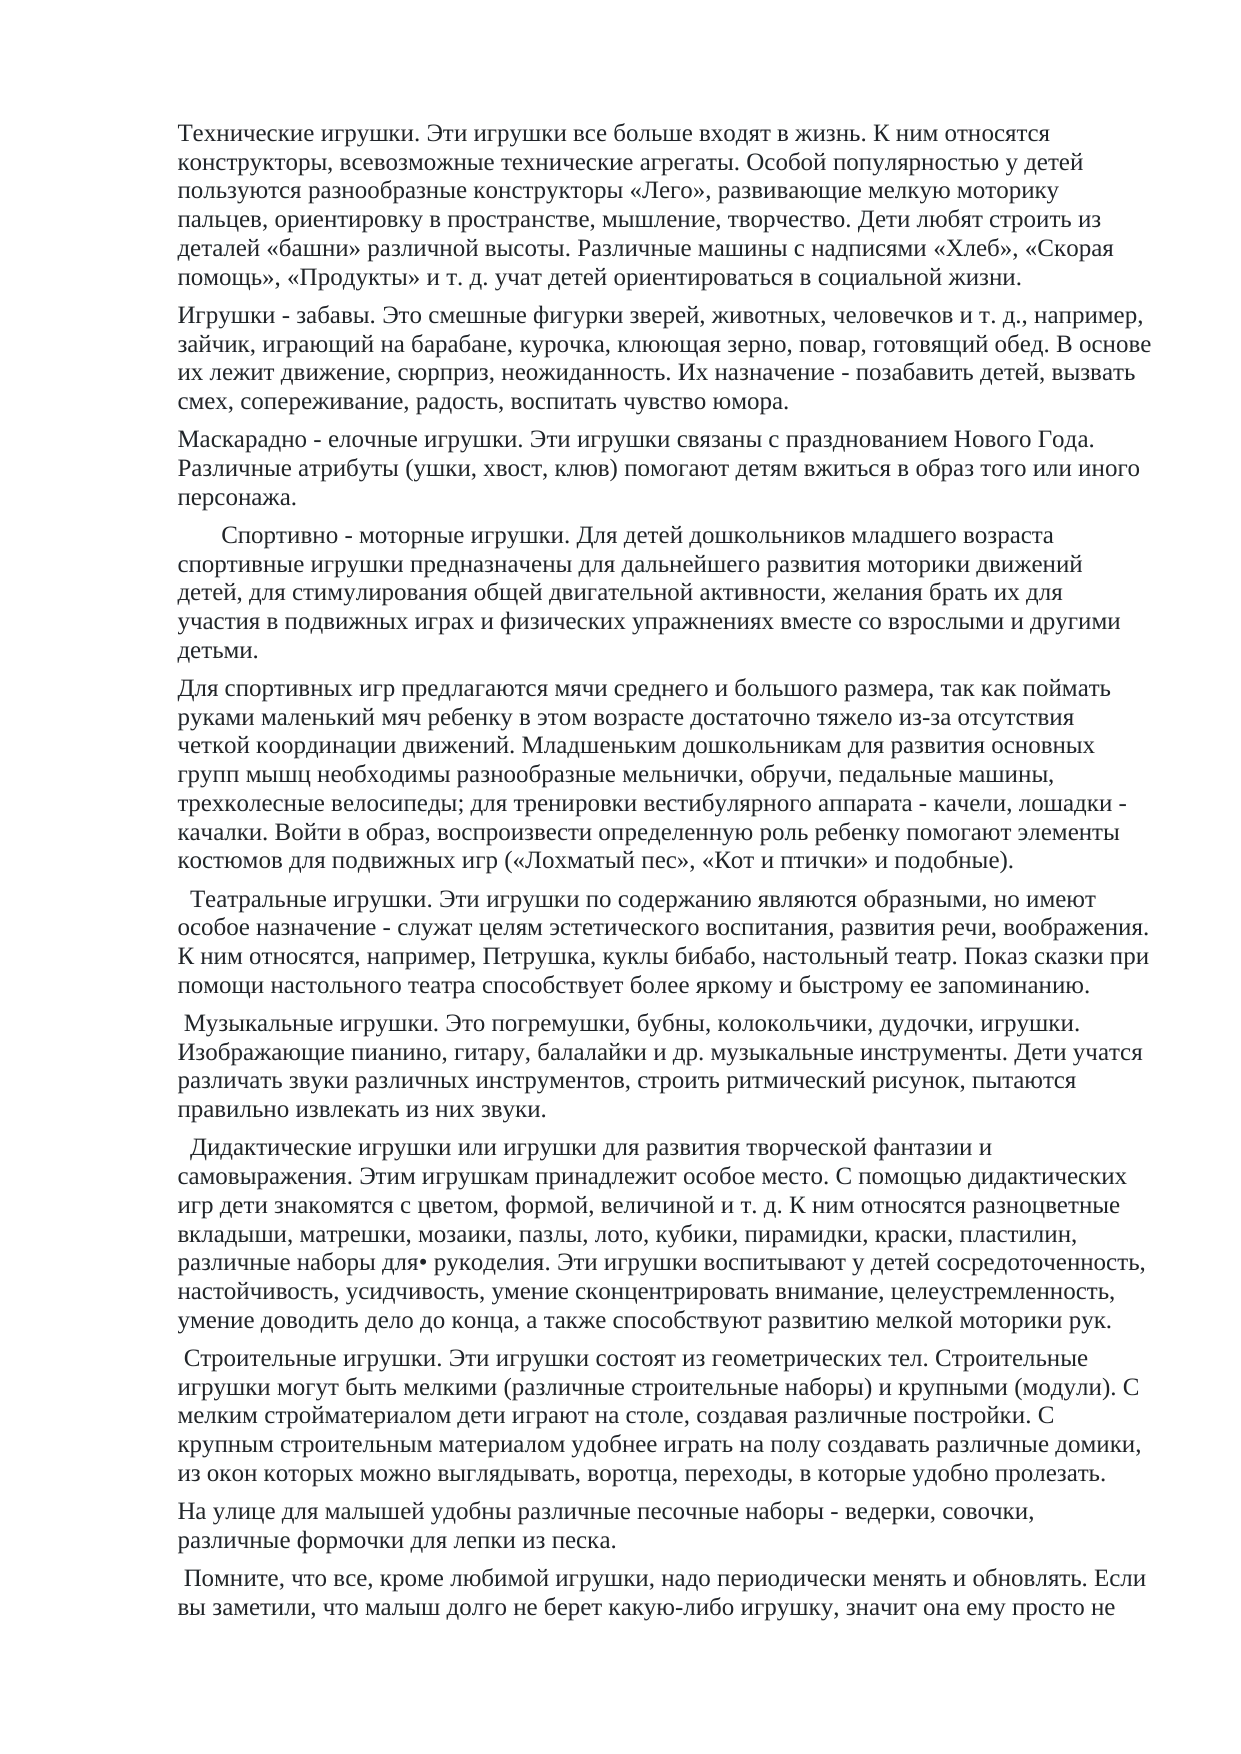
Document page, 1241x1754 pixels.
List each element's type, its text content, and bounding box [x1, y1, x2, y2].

text Дидактические игрушки или игрушки для развития творческой фантазии и самовыражения. Этим игрушкам принадлежит особое место. С помощью дидактических игр дети знакомятся с цветом, формой, величиной и т. д. К ним относятся разноцветные вкладыши, матрешки, мозаики, пазлы, лото, кубики, пирамидки, краски, пластилин, различные наборы для• рукоделия. Эти игрушки воспитывают у детей сосредоточенность, настойчивость, усидчивость, умение сконцентрировать внимание, целеустремленность, умение доводить дело до конца, а также способствуют развитию мелкой моторики рук. [177, 1132, 1152, 1334]
text Для спортивных игр предлагаются мячи среднего и большого размера, так как поймать руками маленький мяч ребенку в этом возрасте достаточно тяжело из-за отсутствия четкой координации движений. Младшеньким дошкольникам для развития основных групп мышц необходимы разнообразные мельнички, обручи, педальные машины, трехколесные велосипеды; для тренировки вестибулярного аппарата - качели, лошадки - качалки. Войти в образ, воспроизвести определенную роль ребенку помогают элементы костюмов для подвижных игр («Лохматый пес», «Кот и птички» и подобные). [177, 673, 1152, 874]
text Игрушки - забавы. Это смешные фигурки зверей, животных, человечков и т. д., например, зайчик, играющий на барабане, курочка, клюющая зерно, повар, готовящий обед. В основе их лежит движение, сюрприз, неожиданность. Их назначение - позабавить детей, вызвать смех, сопереживание, радость, воспитать чувство юмора. [177, 300, 1152, 415]
text Строительные игрушки. Эти игрушки состоят из геометрических тел. Строительные игрушки могут быть мелкими (различные строительные наборы) и крупными (модули). С мелким стройматериалом дети играют на столе, создавая различные постройки. С крупным строительным материалом удобнее играть на полу создавать различные домики, из окон которых можно выглядывать, воротца, переходы, в которые удобно пролезать. [177, 1343, 1152, 1487]
text Спортивно - моторные игрушки. Для детей дошкольников младшего возраста спортивные игрушки предназначены для дальнейшего развития моторики движений детей, для стимулирования общей двигательной активности, желания брать их для участия в подвижных играх и физических упражнениях вместе со взрослыми и другими детьми. [177, 520, 1152, 664]
text Маскарадно - елочные игрушки. Эти игрушки связаны с празднованием Нового Года. Различные атрибуты (ушки, хвост, клюв) помогают детям вжиться в образ того или иного персонажа. [177, 424, 1152, 511]
text Музыкальные игрушки. Это погремушки, бубны, колокольчики, дудочки, игрушки. Изображающие пианино, гитару, балалайки и др. музыкальные инструменты. Дети учатся различать звуки различных инструментов, строить ритмический рисунок, пытаются правильно извлекать из них звуки. [177, 1008, 1152, 1123]
text Технические игрушки. Эти игрушки все больше входят в жизнь. К ним относятся конструкторы, всевозможные технические агрегаты. Особой популярностью у детей пользуются разнообразные конструкторы «Лего», развивающие мелкую моторику пальцев, ориентировку в пространстве, мышление, творчество. Дети любят строить из деталей «башни» различной высоты. Различные машины с надписями «Хлеб», «Скорая помощь», «Продукты» и т. д. учат детей ориентироваться в социальной жизни. [177, 118, 1152, 291]
text Театральные игрушки. Эти игрушки по содержанию являются образными, но имеют особое назначение - служат целям эстетического воспитания, развития речи, воображения. К ним относятся, например, Петрушка, куклы бибабо, настольный театр. Показ сказки при помощи настольного театра способствует более яркому и быстрому ее запоминанию. [177, 884, 1152, 999]
text На улице для малышей удобны различные песочные наборы - ведерки, совочки, различные формочки для лепки из песка. [177, 1496, 1152, 1554]
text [177, 1563, 1152, 1621]
